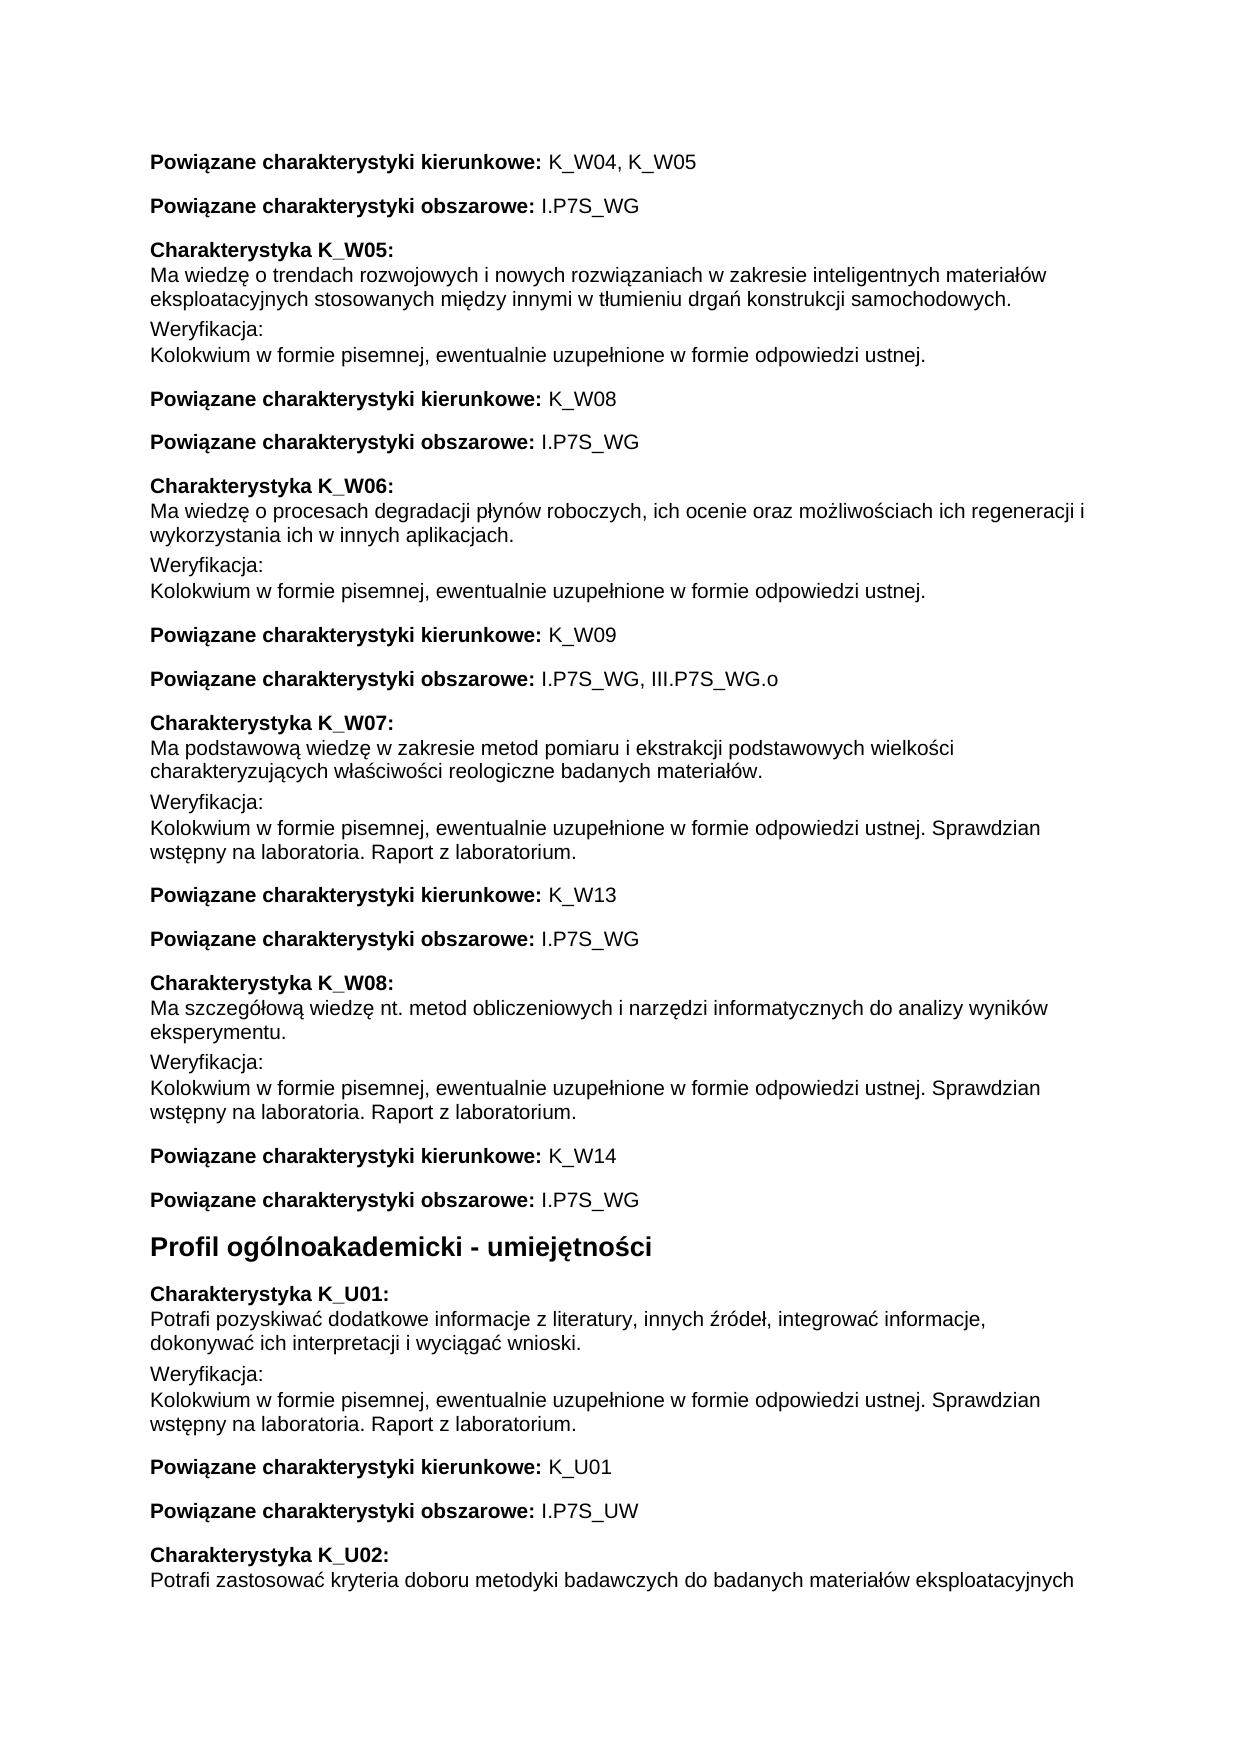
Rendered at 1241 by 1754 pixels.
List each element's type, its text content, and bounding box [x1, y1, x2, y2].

text Kolokwium w formie pisemnej, ewentualnie uzupełnione w formie odpowiedzi ustnej. Sprawdzian wstępny na laboratoria. Raport z laboratorium. [150, 1076, 1090, 1124]
text Weryfikacja: [150, 1361, 1090, 1385]
text Kolokwium w formie pisemnej, ewentualnie uzupełnione w formie odpowiedzi ustnej. [150, 579, 1090, 603]
text Weryfikacja: [150, 317, 1090, 341]
text Ma szczegółową wiedzę nt. metod obliczeniowych i narzędzi informatycznych do analizy wyników eksperymentu. [150, 996, 1090, 1044]
text Powiązane charakterystyki kierunkowe: K_W08 [150, 386, 1090, 410]
text Powiązane charakterystyki kierunkowe: K_W13 [150, 883, 1090, 907]
text Powiązane charakterystyki obszarowe: I.P7S_WG [150, 194, 1090, 218]
text Charakterystyka K_W08: [150, 971, 1090, 995]
text Ma podstawową wiedzę w zakresie metod pomiaru i ekstrakcji podstawowych wielkości charakteryzujących właściwości reologiczne badanych materiałów. [150, 735, 1090, 783]
text Kolokwium w formie pisemnej, ewentualnie uzupełnione w formie odpowiedzi ustnej. [150, 343, 1090, 367]
text Powiązane charakterystyki obszarowe: I.P7S_UW [150, 1499, 1090, 1523]
subtitle Profil ogólnoakademicki - umiejętności [150, 1231, 1090, 1262]
text Kolokwium w formie pisemnej, ewentualnie uzupełnione w formie odpowiedzi ustnej. Sprawdzian wstępny na laboratoria. Raport z laboratorium. [150, 816, 1090, 863]
text Powiązane charakterystyki obszarowe: I.P7S_WG [150, 430, 1090, 454]
text Charakterystyka K_U01: [150, 1282, 1090, 1306]
text Powiązane charakterystyki obszarowe: I.P7S_WG [150, 1187, 1090, 1211]
text Powiązane charakterystyki obszarowe: I.P7S_WG [150, 927, 1090, 951]
text Charakterystyka K_U02: [150, 1543, 1090, 1567]
text Charakterystyka K_W06: [150, 474, 1090, 498]
text Ma wiedzę o procesach degradacji płynów roboczych, ich ocenie oraz możliwościach ich regeneracji i wykorzystania ich w innych aplikacjach. [150, 499, 1090, 547]
text Ma wiedzę o trendach rozwojowych i nowych rozwiązaniach w zakresie inteligentnych materiałów eksploatacyjnych stosowanych między innymi w tłumieniu drgań konstrukcji samochodowych. [150, 262, 1090, 310]
text Weryfikacja: [150, 1050, 1090, 1074]
text Potrafi pozyskiwać dodatkowe informacje z literatury, innych źródeł, integrować informacje, dokonywać ich interpretacji i wyciągać wnioski. [150, 1307, 1090, 1355]
text Powiązane charakterystyki kierunkowe: K_W14 [150, 1144, 1090, 1168]
text Charakterystyka K_W05: [150, 237, 1090, 261]
text Charakterystyka K_W07: [150, 710, 1090, 734]
text Kolokwium w formie pisemnej, ewentualnie uzupełnione w formie odpowiedzi ustnej. Sprawdzian wstępny na laboratoria. Raport z laboratorium. [150, 1387, 1090, 1435]
text Weryfikacja: [150, 789, 1090, 813]
text Powiązane charakterystyki kierunkowe: K_W04, K_W05 [150, 150, 1090, 174]
text Powiązane charakterystyki kierunkowe: K_W09 [150, 623, 1090, 647]
text Weryfikacja: [150, 553, 1090, 577]
text Powiązane charakterystyki kierunkowe: K_U01 [150, 1455, 1090, 1479]
text Powiązane charakterystyki obszarowe: I.P7S_WG, III.P7S_WG.o [150, 667, 1090, 691]
